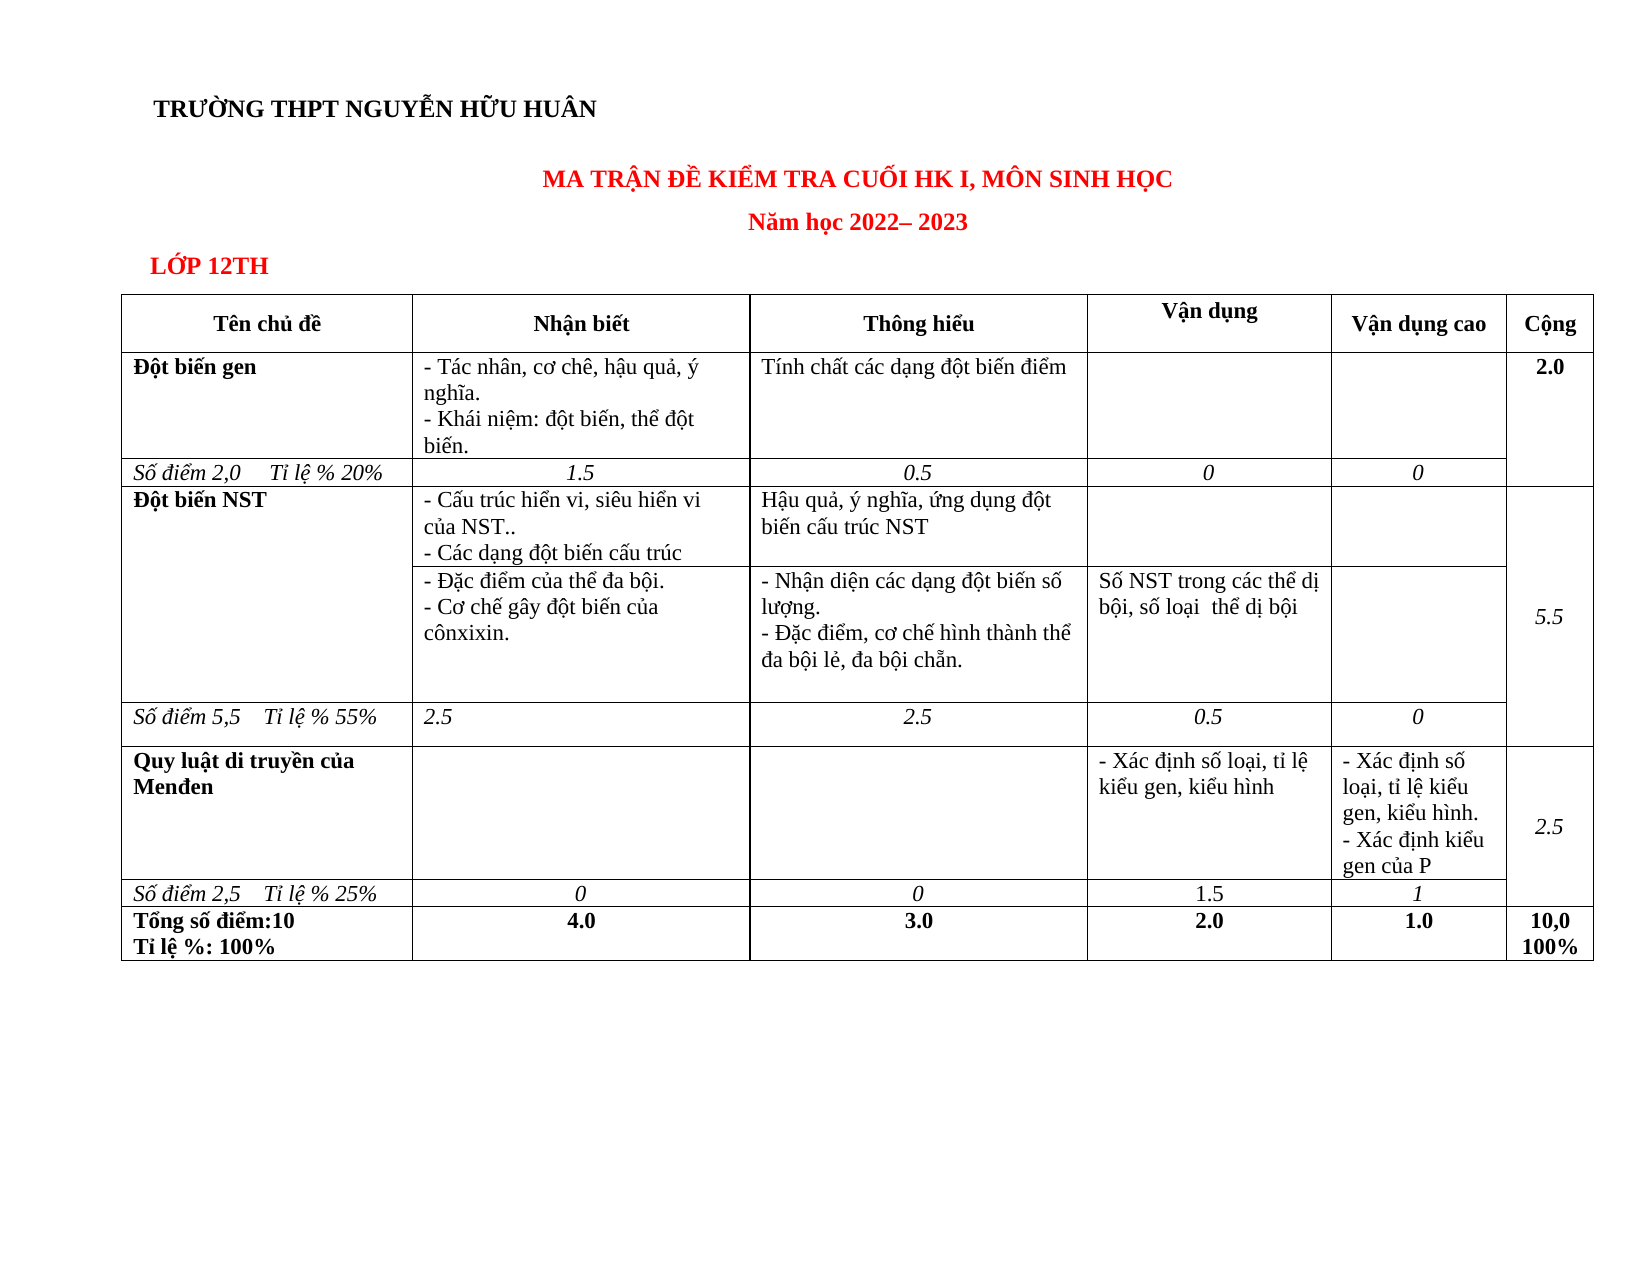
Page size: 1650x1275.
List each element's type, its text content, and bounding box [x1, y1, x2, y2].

table_cell 2.5 [1507, 747, 1593, 906]
table_cell Số NST trong các thể dị bội, số loại thể dị bội [1088, 567, 1331, 702]
table_cell [1088, 487, 1331, 566]
table_cell 10,0 100% [1507, 907, 1593, 960]
table_cell - Xác định số loại, tỉ lệ kiểu gen, kiểu hình [1088, 747, 1331, 878]
table_header Cộng [1507, 295, 1593, 352]
table_cell Đột biến NST [122, 487, 412, 702]
table_cell - Xác định số loại, tỉ lệ kiểu gen, kiểu hình. - Xác định kiểu gen của P [1332, 747, 1506, 878]
table_cell 0.5 [751, 459, 1087, 486]
table_cell 3.0 [751, 907, 1087, 960]
table_cell 4.0 [413, 907, 749, 960]
table_cell [1332, 353, 1506, 458]
table_cell - Đặc điểm của thể đa bội. - Cơ chế gây đột biến của cônxixin. [413, 567, 749, 702]
text MA TRẬN ĐỀ KIỂM TRA CUỐI HK I, MÔN SINH HỌC [150, 164, 1566, 192]
text LỚP 12TH [150, 251, 1566, 279]
text TRƯỜNG THPT NGUYỄN HỮU HUÂN [150, 94, 1566, 122]
text Năm học 2022– 2023 [150, 207, 1566, 236]
table_cell Số điểm 5,5 Tỉ lệ % 55% [122, 703, 412, 746]
table_cell 2.5 [413, 703, 749, 746]
table_cell - Nhận diện các dạng đột biến số lượng. - Đặc điểm, cơ chế hình thành thể đa bội lẻ, đa bội chẵn. [751, 567, 1087, 702]
table_cell [751, 747, 1087, 878]
table_cell Hậu quả, ý nghĩa, ứng dụng đột biến cấu trúc NST [751, 487, 1087, 566]
table_cell 2.5 [751, 703, 1087, 746]
table_cell Số điểm 2,0 Tỉ lệ % 20% [122, 459, 412, 486]
table_cell - Tác nhân, cơ chê, hậu quả, ý nghĩa. - Khái niệm: đột biến, thể đột biến. [413, 353, 749, 458]
table_cell [413, 747, 749, 878]
table_cell 0 [1088, 459, 1331, 486]
table_cell 0 [1332, 459, 1506, 486]
table_header Vận dụng cao [1332, 295, 1506, 352]
table_cell 2.0 [1507, 353, 1593, 486]
table_header Thông hiểu [751, 295, 1087, 352]
table_cell [1088, 353, 1331, 458]
table_cell - Cấu trúc hiển vi, siêu hiển vi của NST.. - Các dạng đột biến cấu trúc [413, 487, 749, 566]
table_cell 1.0 [1332, 907, 1506, 960]
table_cell Số điểm 2,5 Tỉ lệ % 25% [122, 880, 412, 906]
table_cell [1332, 487, 1506, 566]
table_cell 1 [1332, 880, 1506, 906]
table_header Vận dụng [1088, 295, 1331, 352]
table_cell 0 [751, 880, 1087, 906]
table_cell Tổng số điểm:10 Tỉ lệ %: 100% [122, 907, 412, 960]
table_cell 1.5 [1088, 880, 1331, 906]
table_cell Đột biến gen [122, 353, 412, 458]
table_cell 0 [1332, 703, 1506, 746]
table_cell Quy luật di truyền của Menđen [122, 747, 412, 878]
table_cell 2.0 [1088, 907, 1331, 960]
table_cell Tính chất các dạng đột biến điểm [751, 353, 1087, 458]
table_cell [1332, 567, 1506, 702]
table_header Tên chủ đề [122, 295, 412, 352]
table_cell 1.5 [413, 459, 749, 486]
table_cell 0.5 [1088, 703, 1331, 746]
table_cell 5.5 [1507, 487, 1593, 746]
table_cell 0 [413, 880, 749, 906]
table_header Nhận biết [413, 295, 749, 352]
